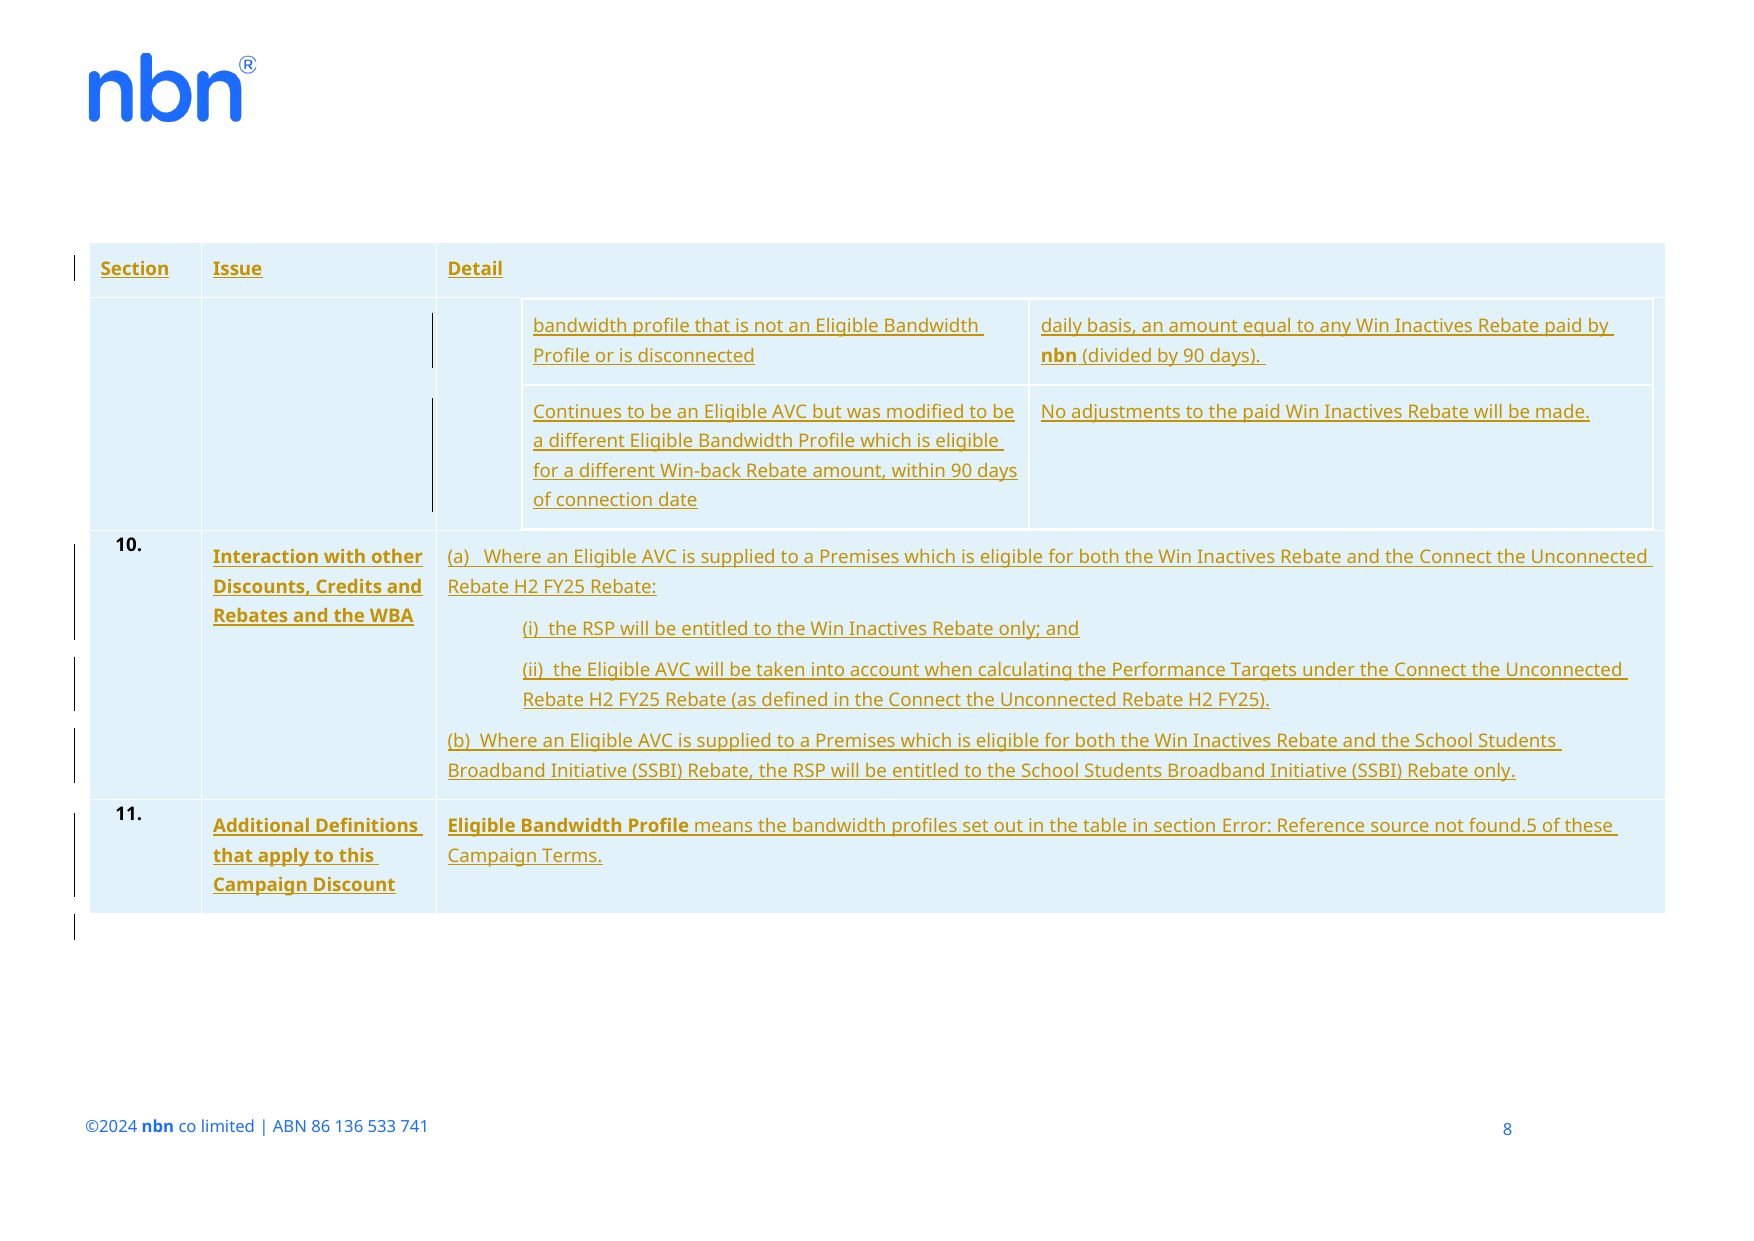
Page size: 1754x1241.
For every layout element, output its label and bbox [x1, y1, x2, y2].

picture [88, 53, 257, 122]
